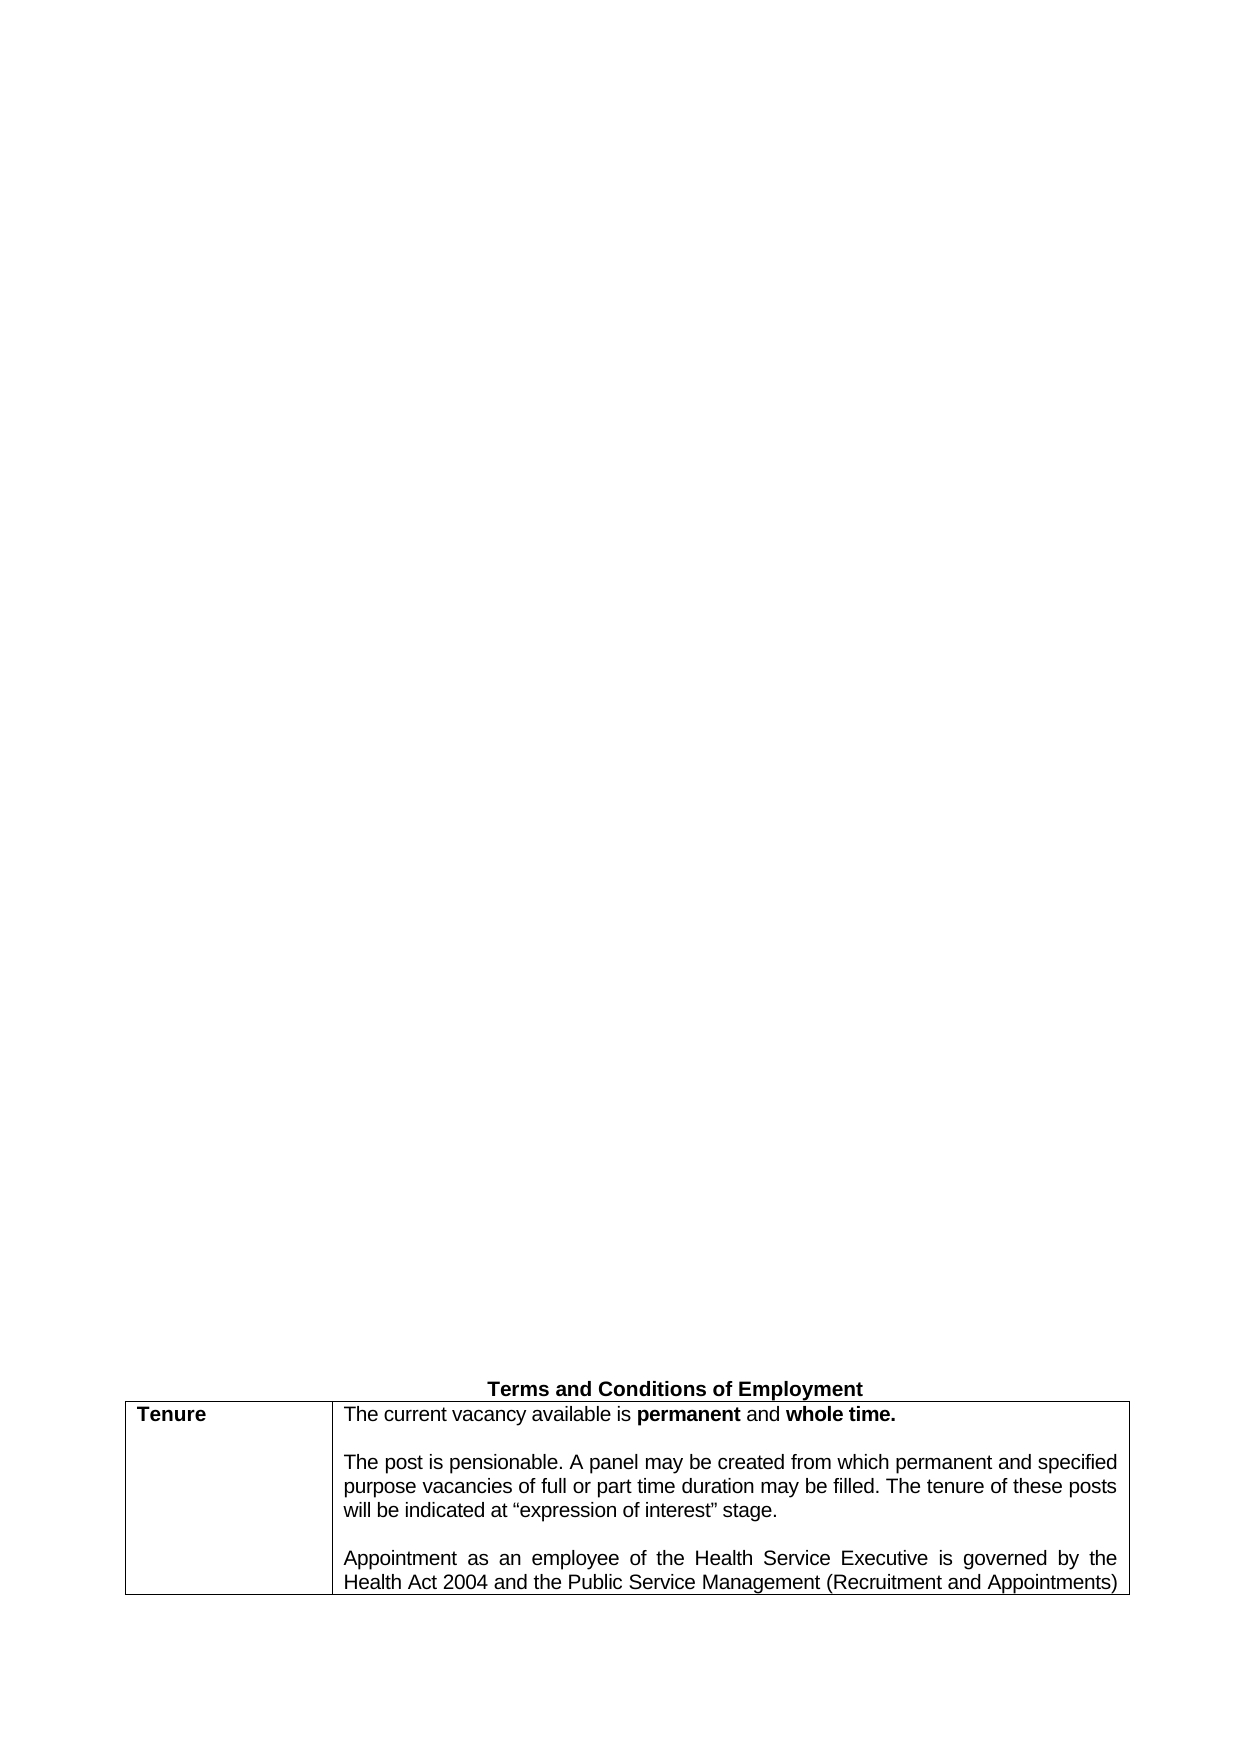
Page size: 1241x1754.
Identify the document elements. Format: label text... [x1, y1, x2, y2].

text Terms and Conditions of Employment [187, 1377, 1162, 1401]
table_header Tenure [126, 1402, 332, 1593]
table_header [333, 1402, 1129, 1593]
